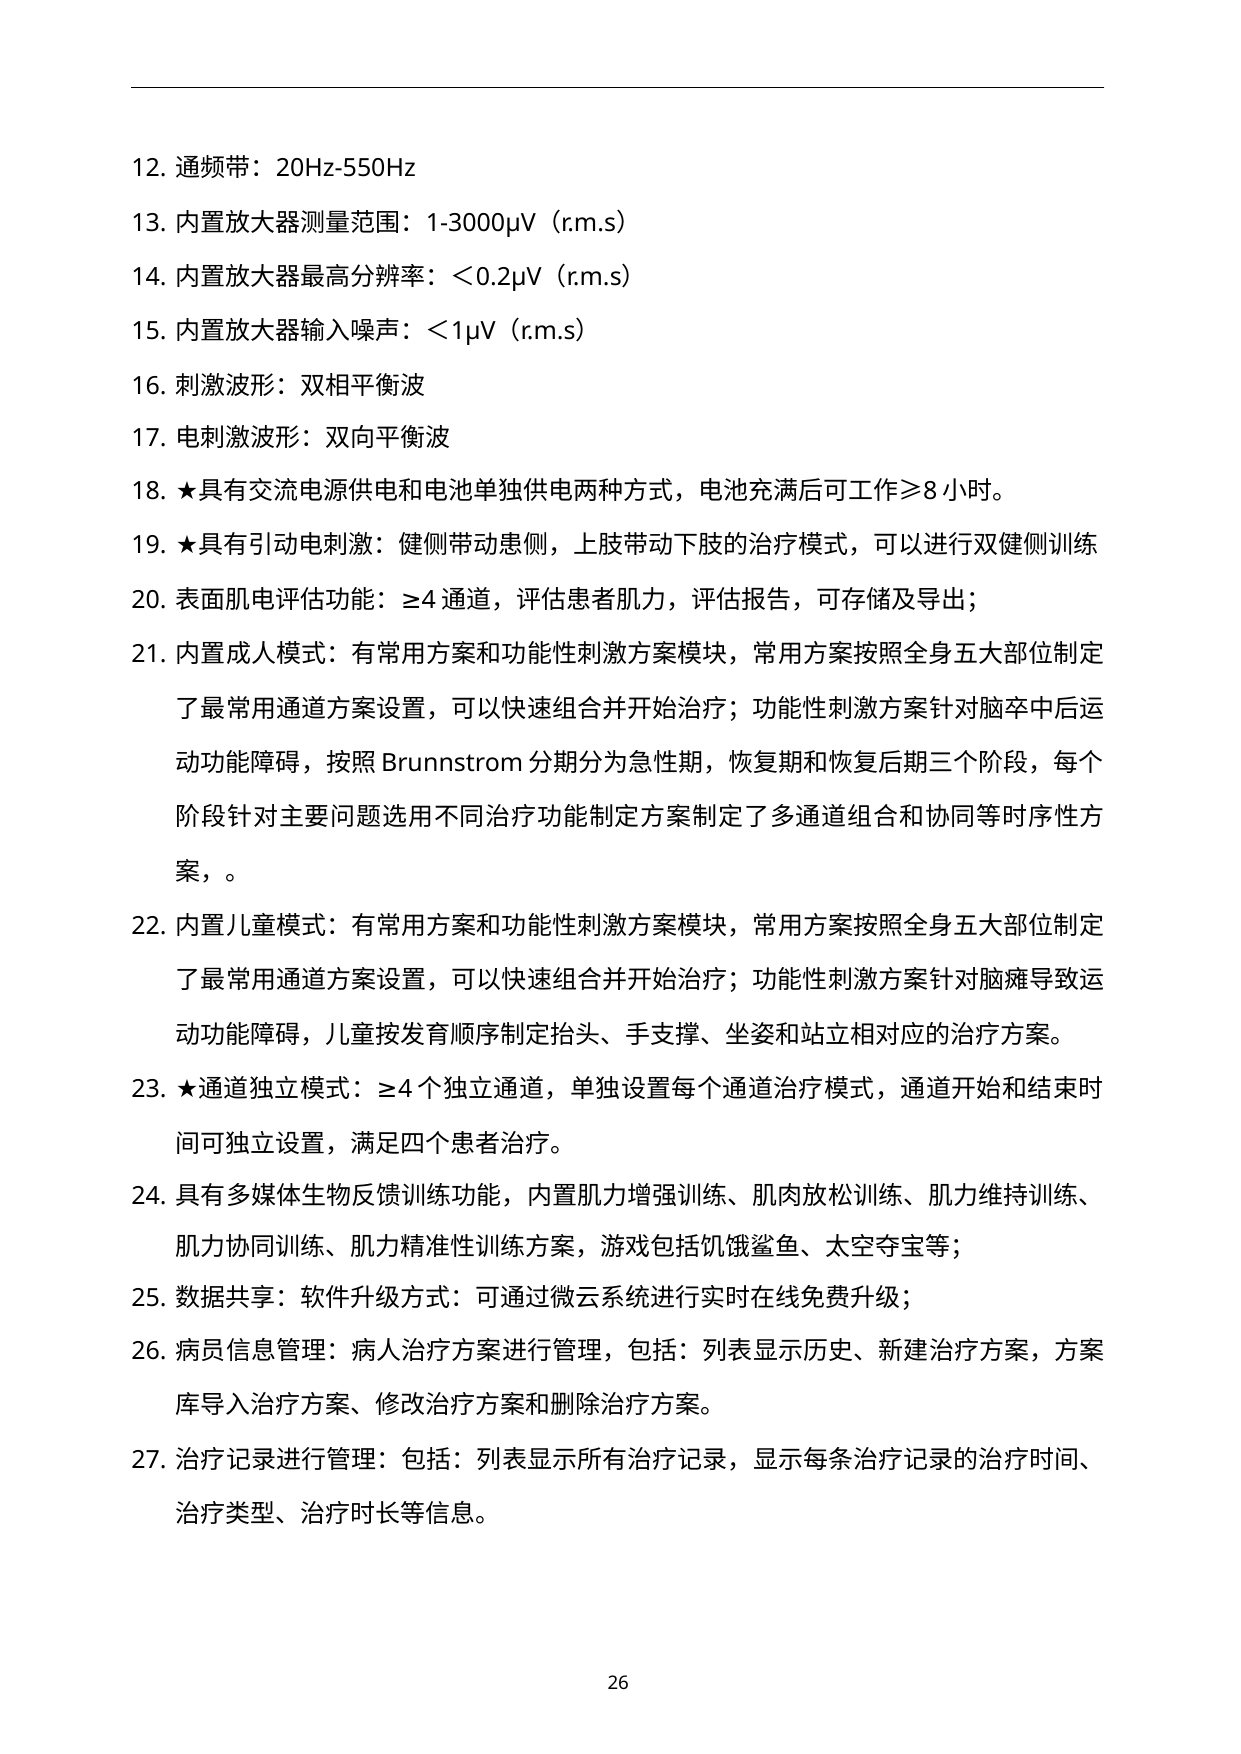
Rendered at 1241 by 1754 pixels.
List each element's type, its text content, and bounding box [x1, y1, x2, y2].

list 表面肌电评估功能：≥4通道，评估患者肌力，评估报告，可存储及导出； [131, 579, 1104, 616]
list 内置成人模式：有常用方案和功能性刺激方案模块，常用方案按照全身五大部位制定了最常用通道方案设置，可以快速组合并开始治疗；功能性刺激方案针对脑卒中后运动功能障碍，按照Brunnstrom分期分为急性期，恢复期和恢复后期三个阶段，每个阶段针对主要问题选用不同治疗功能制定方案制定了多通道组合和协同等时序性方案，。 [131, 634, 1104, 887]
list 病员信息管理：病人治疗方案进行管理，包括：列表显示历史、新建治疗方案，方案库导入治疗方案、修改治疗方案和删除治疗方案。 [131, 1331, 1104, 1421]
list 电刺激波形：双向平衡波 [131, 419, 1104, 454]
list 具有多媒体生物反馈训练功能，内置肌力增强训练、肌肉放松训练、肌力维持训练、肌力协同训练、肌力精准性训练方案，游戏包括饥饿鲨鱼、太空夺宝等； [131, 1177, 1104, 1263]
list 通频带：20Hz-550Hz [131, 148, 1104, 184]
list 内置放大器输入噪声：＜1μV（r.m.s） [131, 311, 1104, 347]
list ★具有交流电源供电和电池单独供电两种方式，电池充满后可工作≥8小时。 [131, 471, 1104, 507]
list 内置儿童模式：有常用方案和功能性刺激方案模块，常用方案按照全身五大部位制定了最常用通道方案设置，可以快速组合并开始治疗；功能性刺激方案针对脑瘫导致运动功能障碍，儿童按发育顺序制定抬头、手支撑、坐姿和站立相对应的治疗方案。 [131, 906, 1104, 1051]
list ★具有引动电刺激：健侧带动患侧，上肢带动下肢的治疗模式，可以进行双健侧训练 [131, 525, 1104, 561]
list 数据共享：软件升级方式：可通过微云系统进行实时在线免费升级； [131, 1279, 1104, 1314]
list 治疗记录进行管理：包括：列表显示所有治疗记录，显示每条治疗记录的治疗时间、治疗类型、治疗时长等信息。 [131, 1439, 1104, 1530]
list 刺激波形：双相平衡波 [131, 365, 1104, 401]
list 内置放大器最高分辨率：＜0.2μV（r.m.s） [131, 256, 1104, 293]
list 内置放大器测量范围：1-3000μV（r.m.s） [131, 202, 1104, 238]
list ★通道独立模式：≥4个独立通道，单独设置每个通道治疗模式，通道开始和结束时间可独立设置，满足四个患者治疗。 [131, 1069, 1104, 1159]
